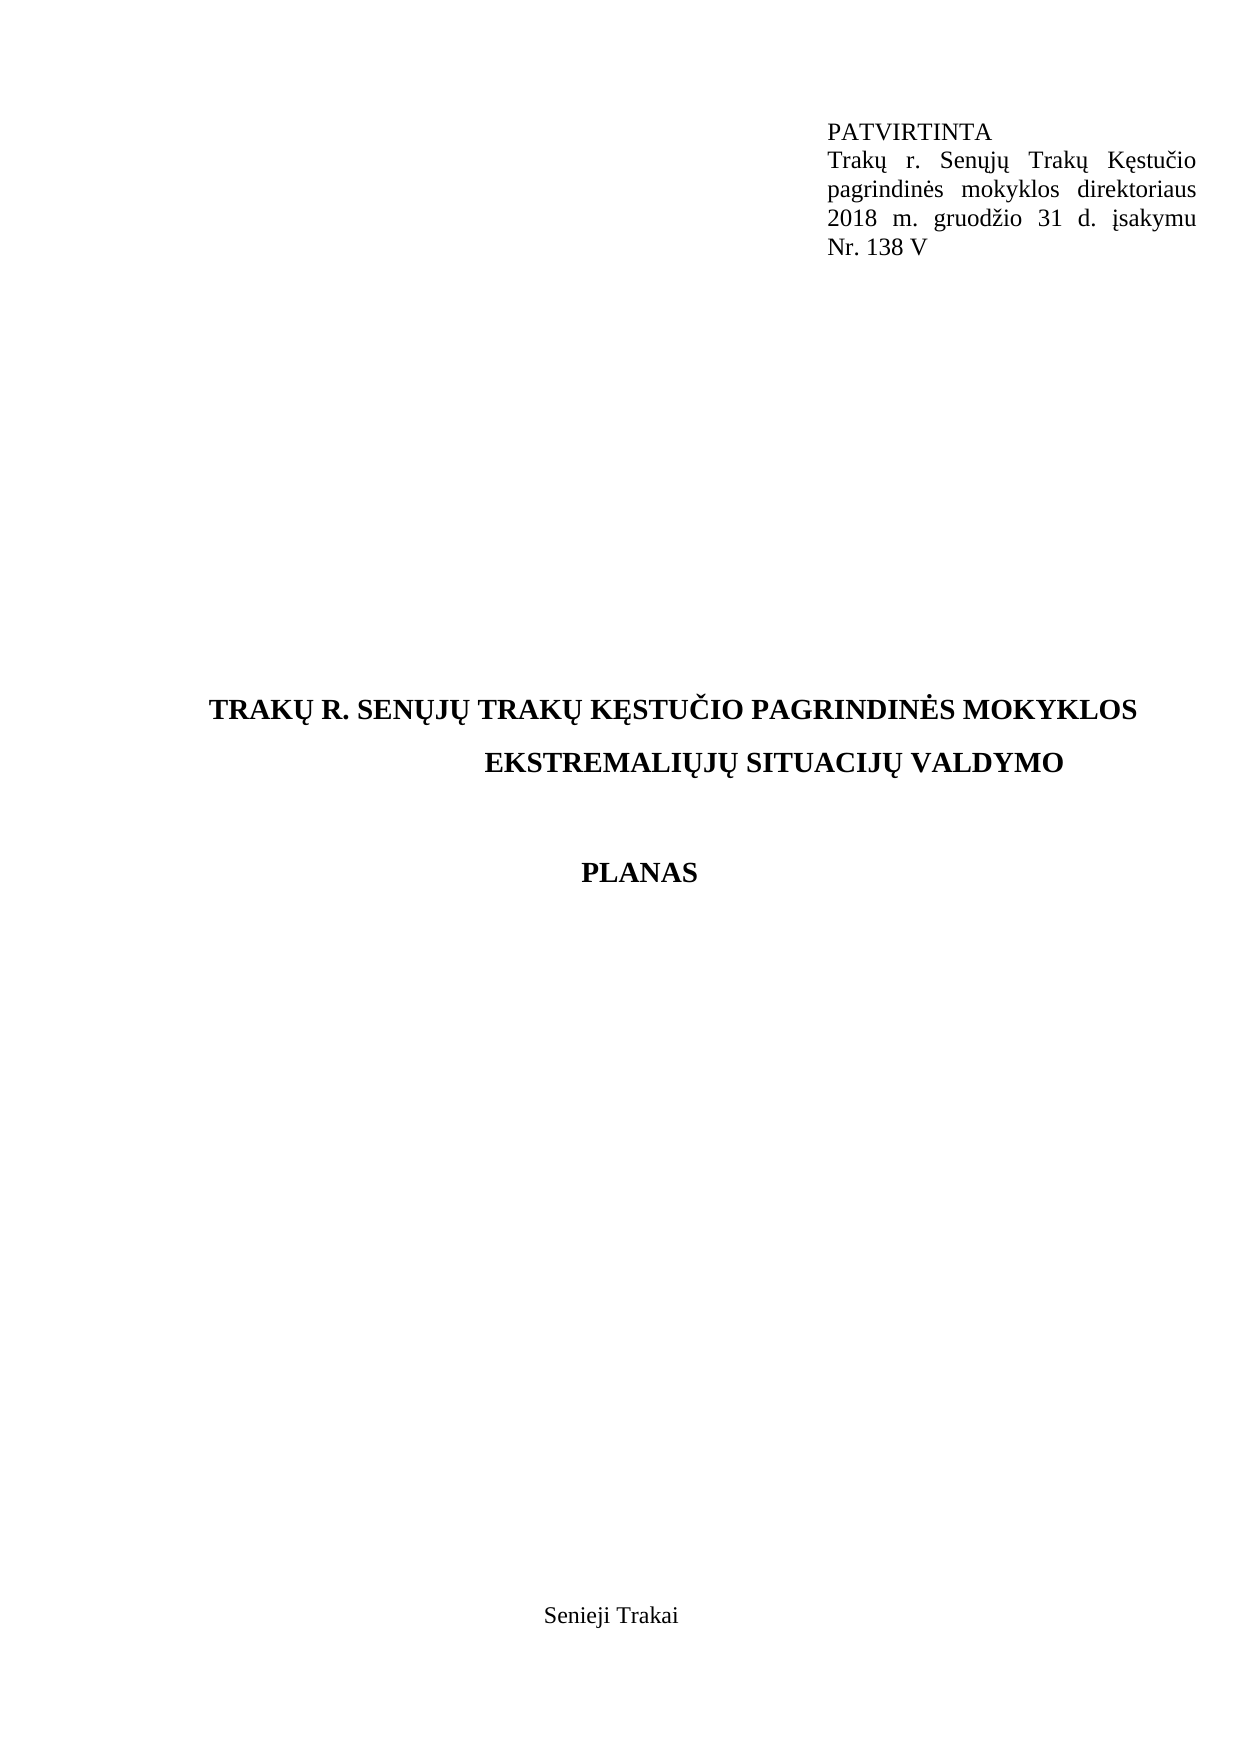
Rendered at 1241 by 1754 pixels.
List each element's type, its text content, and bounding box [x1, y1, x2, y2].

text Senieji Trakai [544, 1601, 1197, 1629]
text PLANAS [581, 855, 1197, 889]
text Trakų r. Senųjų Trakų Kęstučio pagrindinės mokyklos direktoriaus 2018 m. gruodžio 31 d. įsakymu Nr. 138 V [827, 146, 1197, 261]
text TRAKŲ R. SENŲJŲ TRAKŲ KĘSTUČIO PAGRINDINĖS MOKYKLOS [150, 692, 1197, 726]
text EKSTREMALIŲJŲ SITUACIJŲ VALDYMO [352, 745, 1197, 779]
text PATVIRTINTA [827, 117, 1197, 146]
